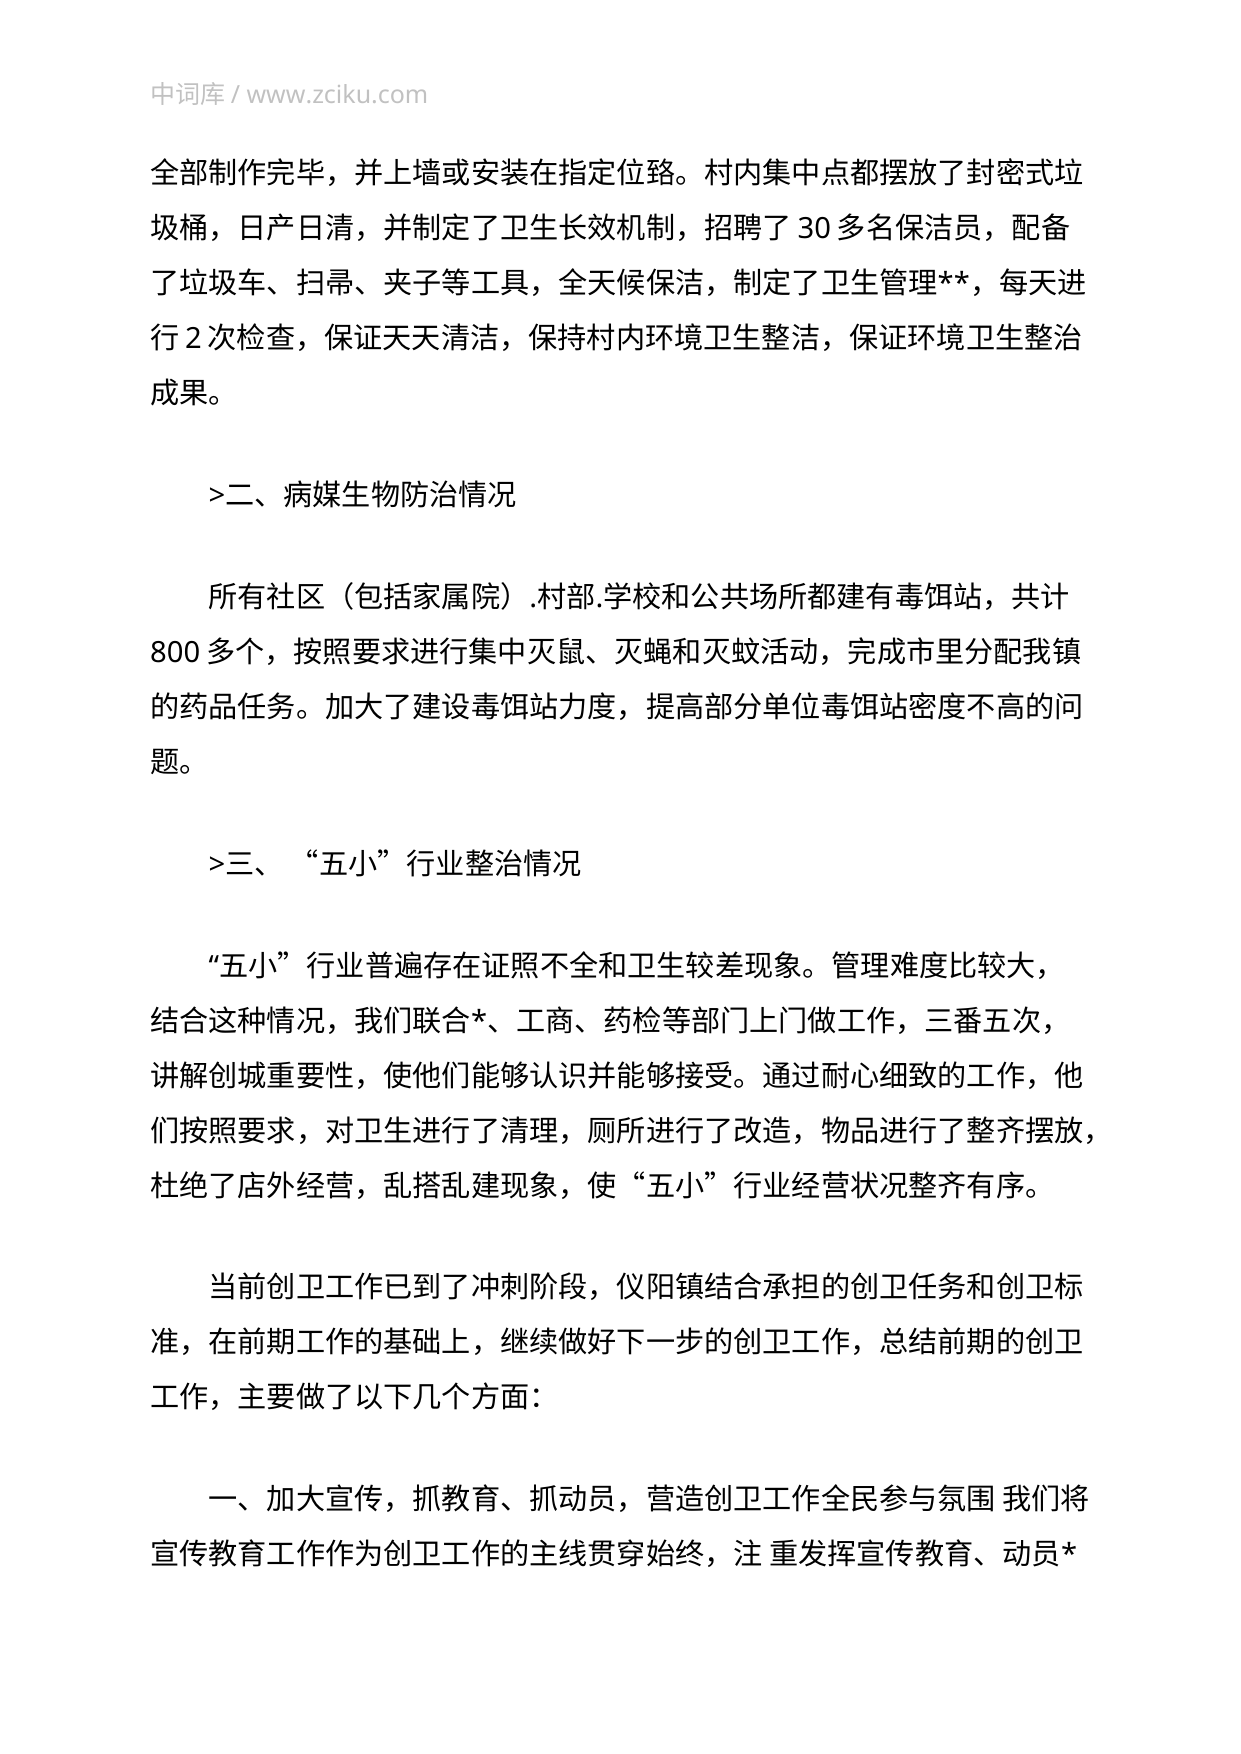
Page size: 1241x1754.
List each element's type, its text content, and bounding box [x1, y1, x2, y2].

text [150, 1475, 1090, 1573]
text 当前创卫工作已到了冲刺阶段，仪阳镇结合承担的创卫任务和创卫标准，在前期工作的基础上，继续做好下一步的创卫工作，总结前期的创卫工作，主要做了以下几个方面： [150, 1264, 1090, 1416]
text >二、病媒生物防治情况 [150, 472, 1090, 514]
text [150, 150, 1090, 412]
text 所有社区（包括家属院）.村部.学校和公共场所都建有毒饵站，共计800多个，按照要求进行集中灭鼠、灭蝇和灭蚊活动，完成市里分配我镇的药品任务。加大了建设毒饵站力度，提高部分单位毒饵站密度不高的问题。 [150, 574, 1090, 781]
text “五小”行业普遍存在证照不全和卫生较差现象。管理难度比较大，结合这种情况，我们联合*、工商、药检等部门上门做工作，三番五次，讲解创城重要性，使他们能够认识并能够接受。通过耐心细致的工作，他们按照要求，对卫生进行了清理，厕所进行了改造，物品进行了整齐摆放，杜绝了店外经营，乱搭乱建现象，使“五小”行业经营状况整齐有序。 [150, 942, 1090, 1204]
text >三、 “五小”行业整治情况 [150, 840, 1090, 883]
